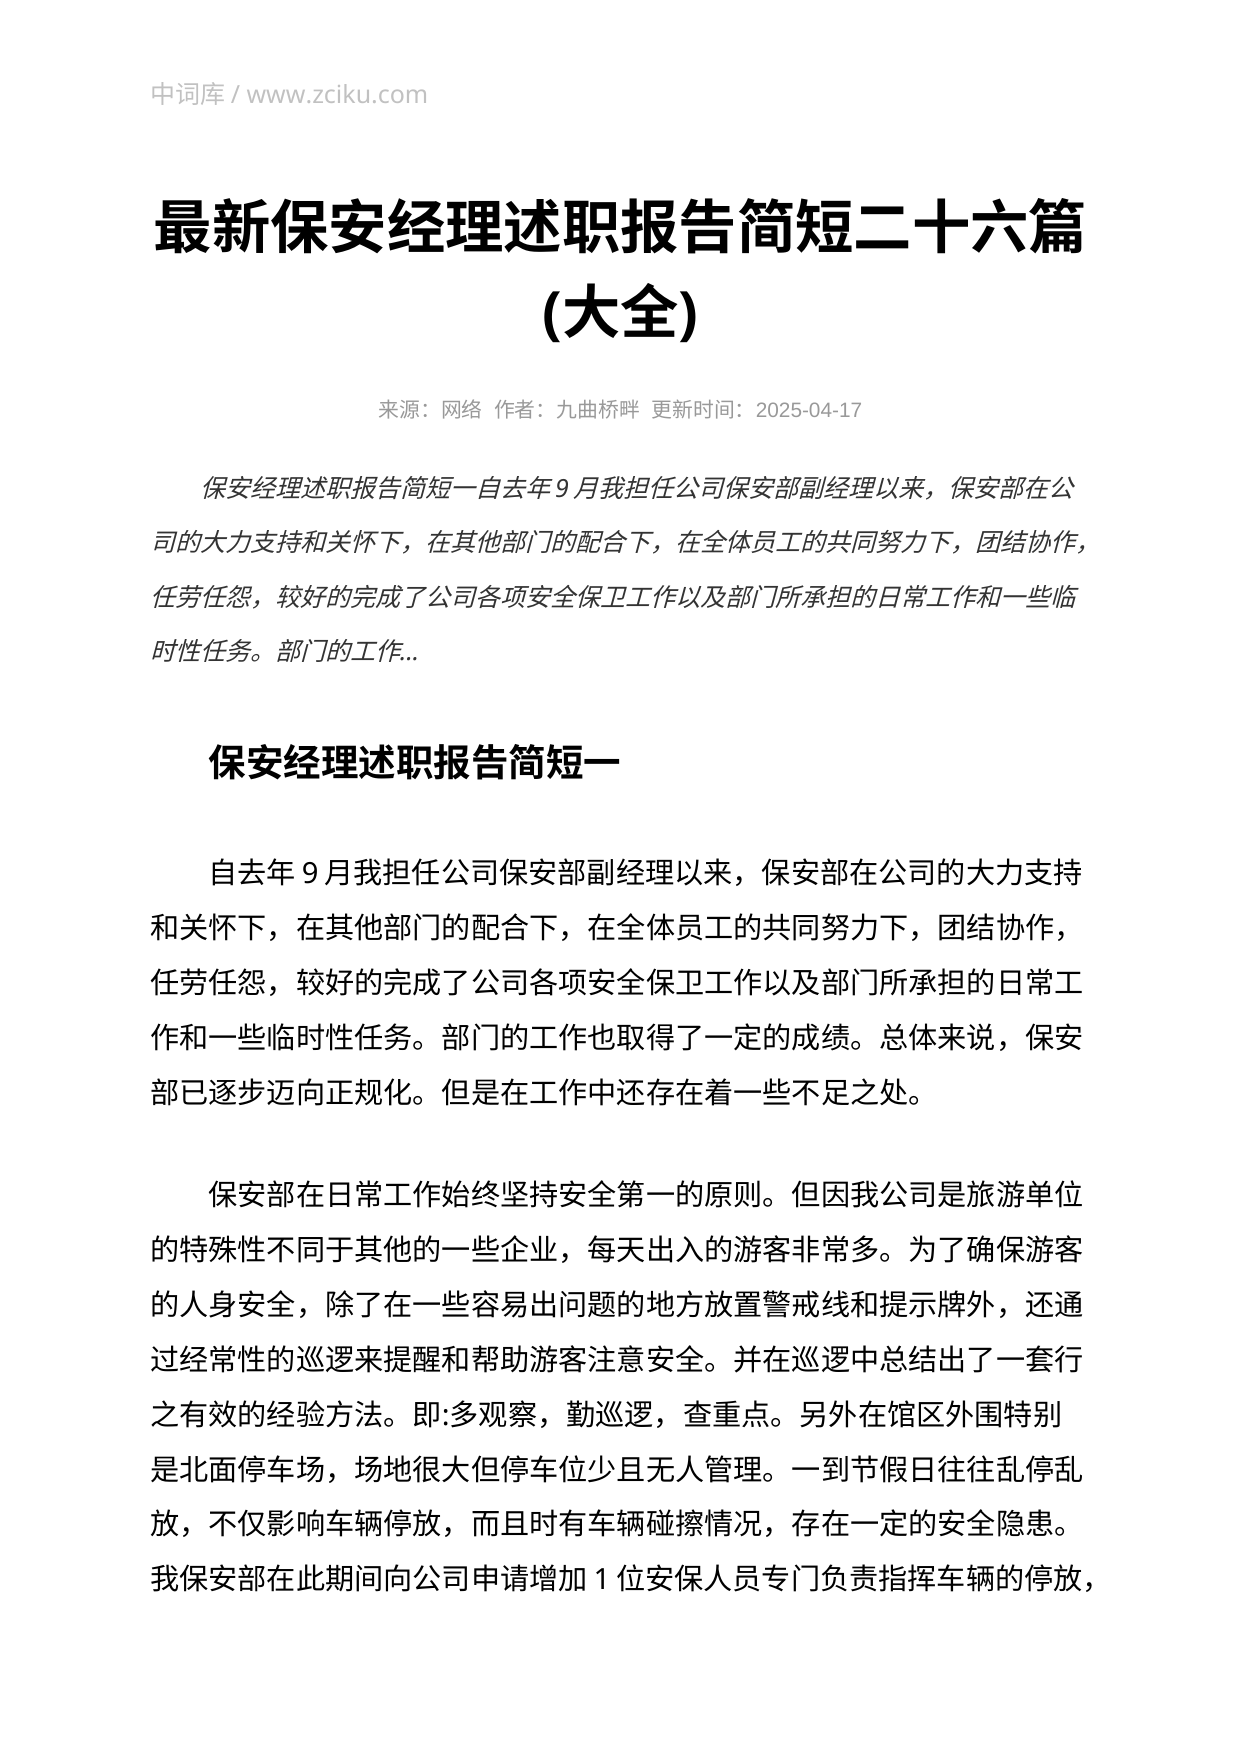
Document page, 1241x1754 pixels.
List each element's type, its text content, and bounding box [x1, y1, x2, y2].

subtitle 最新保安经理述职报告简短二十六篇(大全) [150, 181, 1090, 351]
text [150, 1171, 1090, 1598]
text 自去年9月我担任公司保安部副经理以来，保安部在公司的大力支持和关怀下，在其他部门的配合下，在全体员工的共同努力下，团结协作，任劳任怨，较好的完成了公司各项安全保卫工作以及部门所承担的日常工作和一些临时性任务。部门的工作也取得了一定的成绩。总体来说，保安部已逐步迈向正规化。但是在工作中还存在着一些不足之处。 [150, 850, 1090, 1112]
text 保安经理述职报告简短一自去年9月我担任公司保安部副经理以来，保安部在公司的大力支持和关怀下，在其他部门的配合下，在全体员工的共同努力下，团结协作，任劳任怨，较好的完成了公司各项安全保卫工作以及部门所承担的日常工作和一些临时性任务。部门的工作... [150, 468, 1090, 668]
text 来源：网络 作者：九曲桥畔 更新时间：2025-04-17 [150, 397, 1090, 421]
text 保安经理述职报告简短一 [150, 733, 1090, 787]
